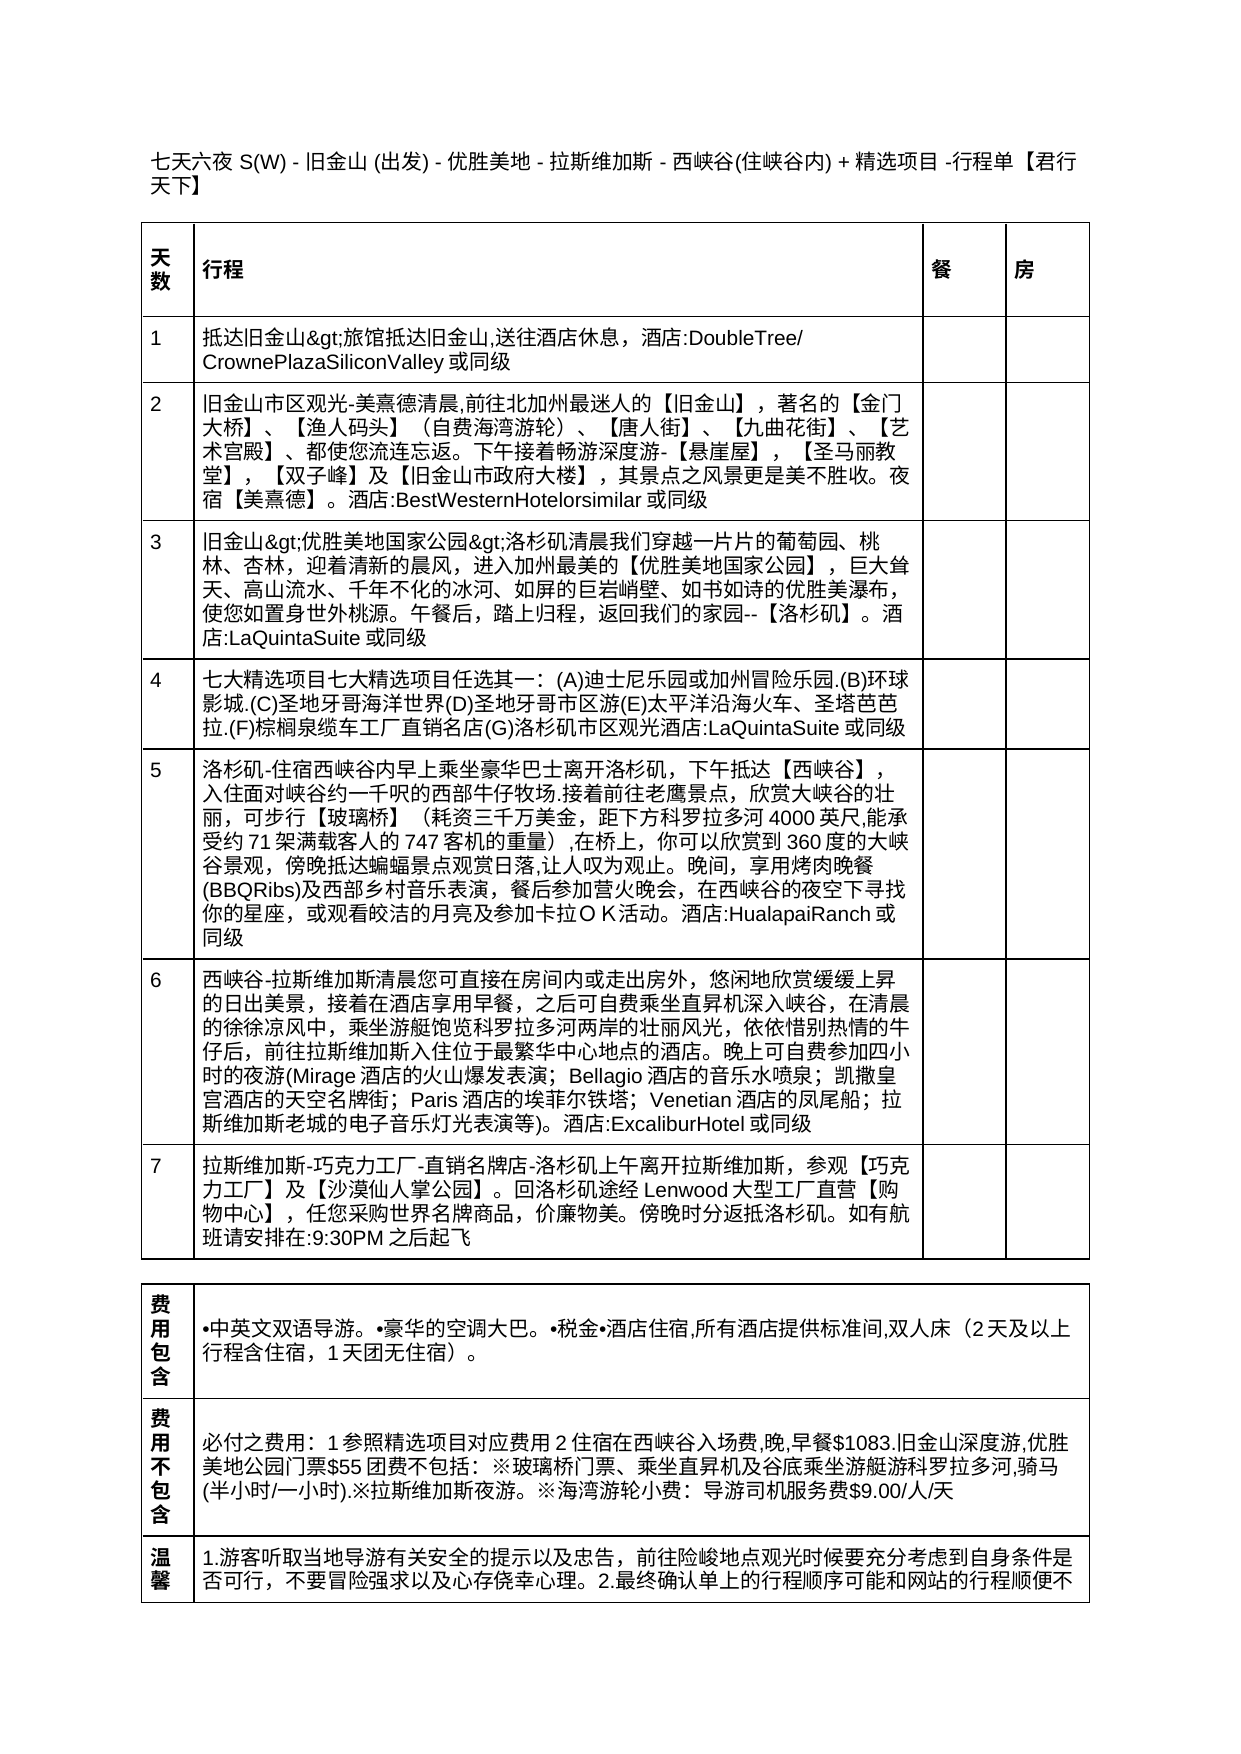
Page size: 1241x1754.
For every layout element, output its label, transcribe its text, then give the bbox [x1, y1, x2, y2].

table_cell 拉斯维加斯-巧克力工厂-直销名牌店-洛杉矶上午离开拉斯维加斯，参观【巧克力工厂】及【沙漠仙人掌公园】。回洛杉矶途经Lenwood大型工厂直营【购物中心】，任您采购世界名牌商品，价廉物美。傍晚时分返抵洛杉矶。如有航班请安排在:9:30PM之后起飞 [195, 1145, 922, 1258]
text 七天六夜 S(W) - 旧金山 (出发) - 优胜美地 - 拉斯维加斯 - 西峡谷(住峡谷内) + 精选项目 -行程单【君行天下】 [150, 150, 1090, 198]
table_cell 温馨提示 [142, 1536, 193, 1602]
table_cell [924, 383, 1005, 520]
table_cell [1007, 521, 1089, 658]
table_cell 7 [142, 1145, 193, 1258]
table_cell 费用不包含 [142, 1399, 193, 1535]
table_cell 6 [142, 959, 193, 1144]
table_cell 5 [142, 749, 193, 958]
table_cell [1007, 960, 1089, 1144]
table_cell 2 [142, 383, 193, 520]
table_cell [924, 1145, 1005, 1258]
table_cell 洛杉矶-住宿西峡谷内早上乘坐豪华巴士离开洛杉矶，下午抵达【西峡谷】，入住面对峡谷约一千呎的西部牛仔牧场.接着前往老鹰景点，欣赏大峡谷的壮丽，可步行【玻璃桥】（耗资三千万美金，距下方科罗拉多河4000英尺,能承受约71架满载客人的747客机的重量）,在桥上，你可以欣赏到360度的大峡谷景观，傍晚抵达蝙蝠景点观赏日落,让人叹为观止。晚间，享用烤肉晚餐(BBQRibs)及西部乡村音乐表演，餐后参加营火晚会，在西峡谷的夜空下寻找你的星座，或观看皎洁的月亮及参加卡拉ＯＫ活动。酒店:HualapaiRanch或同级 [195, 750, 922, 958]
table_cell 西峡谷-拉斯维加斯清晨您可直接在房间内或走出房外，悠闲地欣赏缓缓上昇的日出美景，接着在酒店享用早餐，之后可自费乘坐直昇机深入峡谷，在清晨的徐徐凉风中，乘坐游艇饱览科罗拉多河两岸的壮丽风光，依依惜别热情的牛仔后，前往拉斯维加斯入住位于最繁华中心地点的酒店。晚上可自费参加四小时的夜游(Mirage酒店的火山爆发表演；Bellagio酒店的音乐水喷泉；凯撒皇宫酒店的天空名牌街；Paris酒店的埃菲尔铁塔；Venetian酒店的凤尾船；拉斯维加斯老城的电子音乐灯光表演等)。酒店:ExcaliburHotel或同级 [195, 960, 922, 1144]
table_header 房 [1007, 223, 1089, 316]
table_cell 必付之费用：1参照精选项目对应费用2住宿在西峡谷入场费,晚,早餐$1083.旧金山深度游,优胜美地公园门票$55团费不包括：※玻璃桥门票、乘坐直昇机及谷底乘坐游艇游科罗拉多河,骑马(半小时/一小时).※拉斯维加斯夜游。※海湾游轮小费：导游司机服务费$9.00/人/天 [195, 1399, 1089, 1535]
table_cell 七大精选项目七大精选项目任选其一：(A)迪士尼乐园或加州冒险乐园.(B)环球影城.(C)圣地牙哥海洋世界(D)圣地牙哥市区游(E)太平洋沿海火车、圣塔芭芭拉.(F)棕榈泉缆车工厂直销名店(G)洛杉矶市区观光酒店:LaQuintaSuite或同级 [195, 660, 922, 748]
table_cell [1007, 1145, 1089, 1258]
table_cell [924, 317, 1005, 382]
table_cell 3 [142, 521, 193, 658]
table_cell 1 [142, 317, 193, 382]
table_cell [1007, 660, 1089, 748]
table_header •中英文双语导游。•豪华的空调大巴。•税金•酒店住宿,所有酒店提供标准间,双人床（2天及以上行程含住宿，1天团无住宿）。 [195, 1285, 1089, 1397]
table_header 费用包含 [142, 1285, 193, 1397]
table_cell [195, 1537, 1089, 1602]
table_cell [924, 750, 1005, 958]
table_cell [1007, 750, 1089, 958]
table_header 行程 [195, 223, 923, 316]
table_cell 抵达旧金山&gt;旅馆抵达旧金山,送往酒店休息，酒店:DoubleTree/CrownePlazaSiliconValley或同级 [195, 317, 922, 382]
table_cell [1007, 317, 1089, 382]
table_cell 旧金山&gt;优胜美地国家公园&gt;洛杉矶清晨我们穿越一片片的葡萄园、桃林、杏林，迎着清新的晨风，进入加州最美的【优胜美地国家公园】，巨大耸天、高山流水、千年不化的冰河、如屏的巨岩峭壁、如书如诗的优胜美瀑布，使您如置身世外桃源。午餐后，踏上归程，返回我们的家园--【洛杉矶】。酒店:LaQuintaSuite或同级 [195, 521, 922, 658]
table_header 天数 [142, 223, 194, 316]
table_cell [924, 960, 1005, 1144]
table_cell [1007, 383, 1089, 520]
table_cell 4 [142, 659, 193, 748]
table_cell 旧金山市区观光-美熹德清晨,前往北加州最迷人的【旧金山】，著名的【金门大桥】、【渔人码头】（自费海湾游轮）、【唐人街】、【九曲花街】、【艺术宫殿】、都使您流连忘返。下午接着畅游深度游-【悬崖屋】，【圣马丽教堂】，【双子峰】及【旧金山市政府大楼】，其景点之风景更是美不胜收。夜宿【美熹德】。酒店:BestWesternHotelorsimilar或同级 [195, 383, 922, 520]
table_header 餐 [924, 223, 1006, 316]
table_cell [924, 660, 1005, 748]
table_cell [924, 521, 1005, 658]
